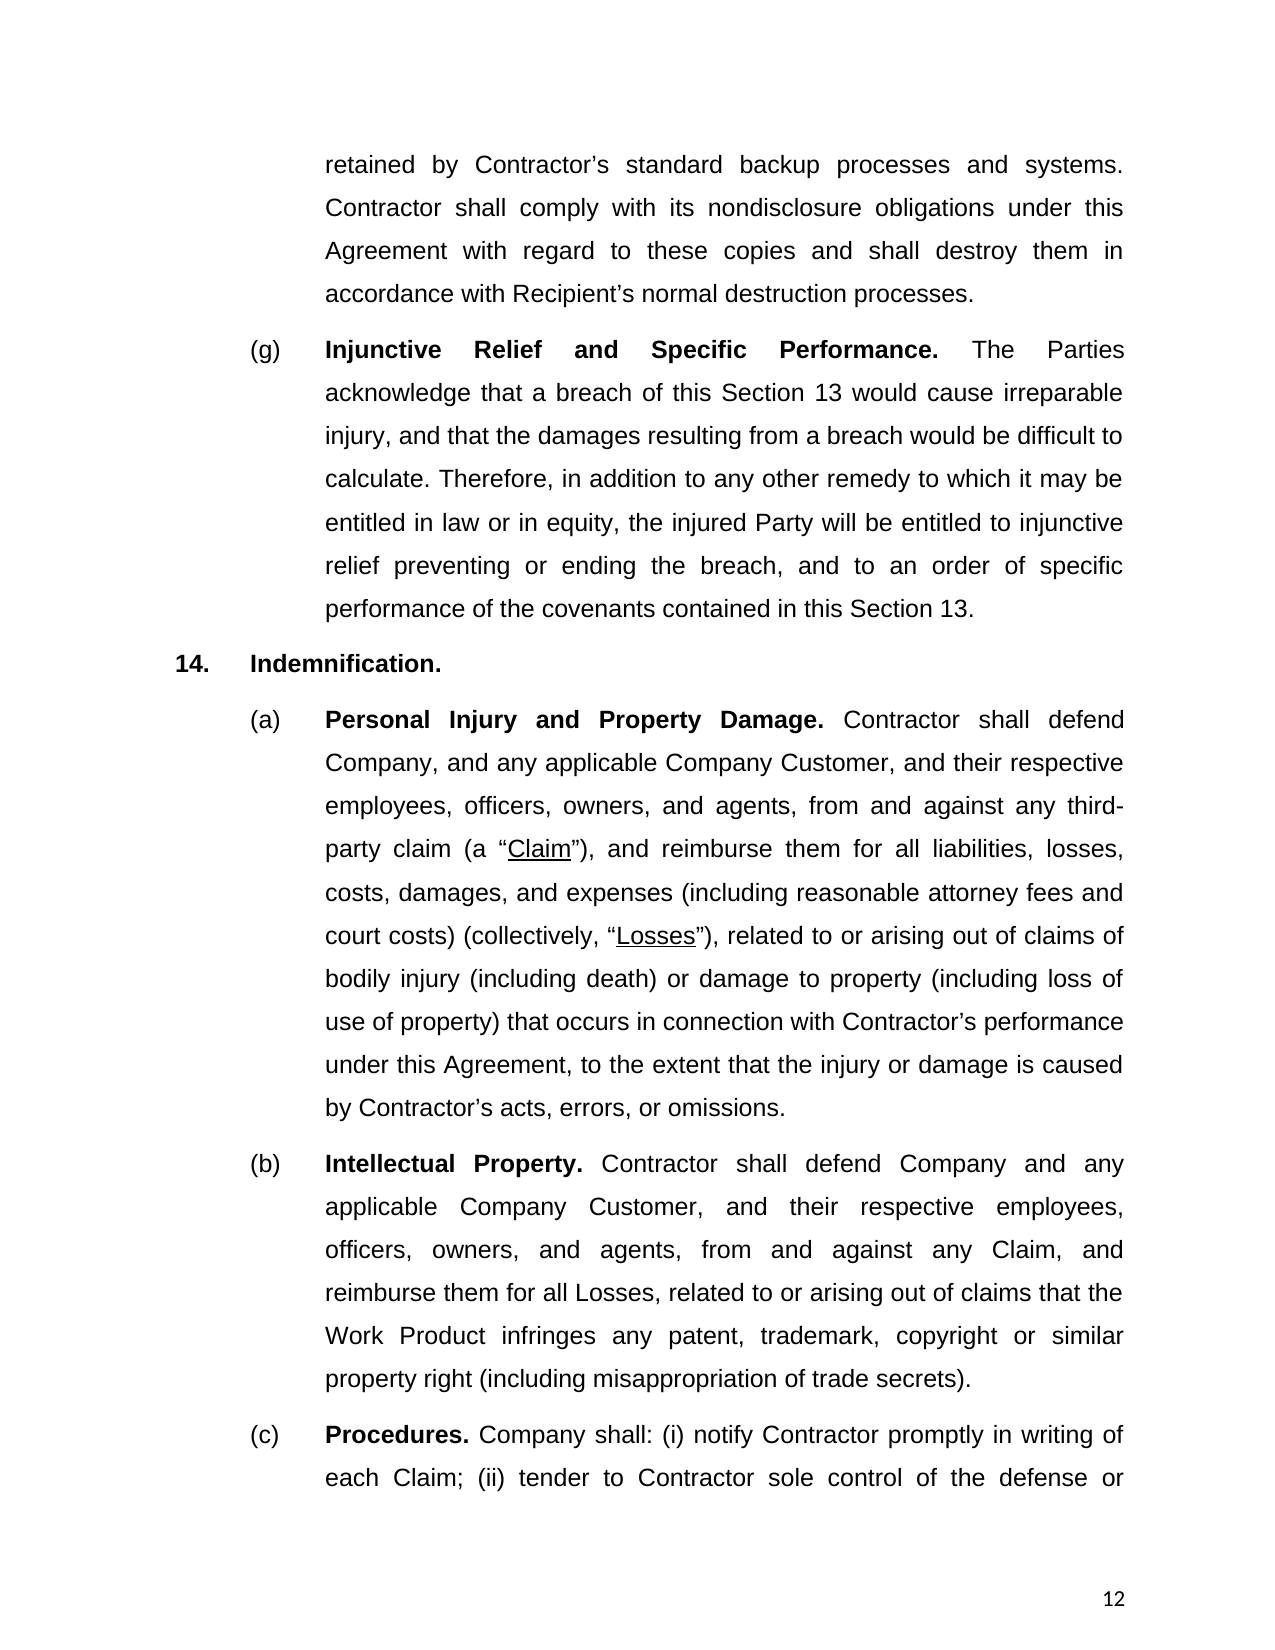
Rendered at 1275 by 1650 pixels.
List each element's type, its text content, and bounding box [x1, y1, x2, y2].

list (g) Injunctive Relief and Specific Performance. The Parties acknowledge that a breach of this Section 13 would cause irreparable injury, and that the damages resulting from a breach would be difficult to calculate. Therefore, in addition to any other remedy to which it may be entitled in law or in equity, the injured Party will be entitled to injunctive relief preventing or ending the breach, and to an order of specific performance of the covenants contained in this Section 13. [250, 335, 1125, 622]
list (b) Intellectual Property. Contractor shall defend Company and any applicable Company Customer, and their respective employees, officers, owners, and agents, from and against any Claim, and reimburse them for all Losses, related to or arising out of claims that the Work Product infringes any patent, trademark, copyright or similar property right (including misappropriation of trade secrets). [250, 1149, 1125, 1393]
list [250, 150, 1125, 308]
list (a) Personal Injury and Property Damage. Contractor shall defend Company, and any applicable Company Customer, and their respective employees, officers, owners, and agents, from and against any third-party claim (a “Claim”), and reimburse them for all liabilities, losses, costs, damages, and expenses (including reasonable attorney fees and court costs) (collectively, “Losses”), related to or arising out of claims of bodily injury (including death) or damage to property (including loss of use of property) that occurs in connection with Contractor’s performance under this Agreement, to the extent that the injury or damage is caused by Contractor’s acts, errors, or omissions. [250, 705, 1125, 1122]
list 14. Indemnification. [175, 649, 1125, 678]
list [250, 1420, 1125, 1492]
